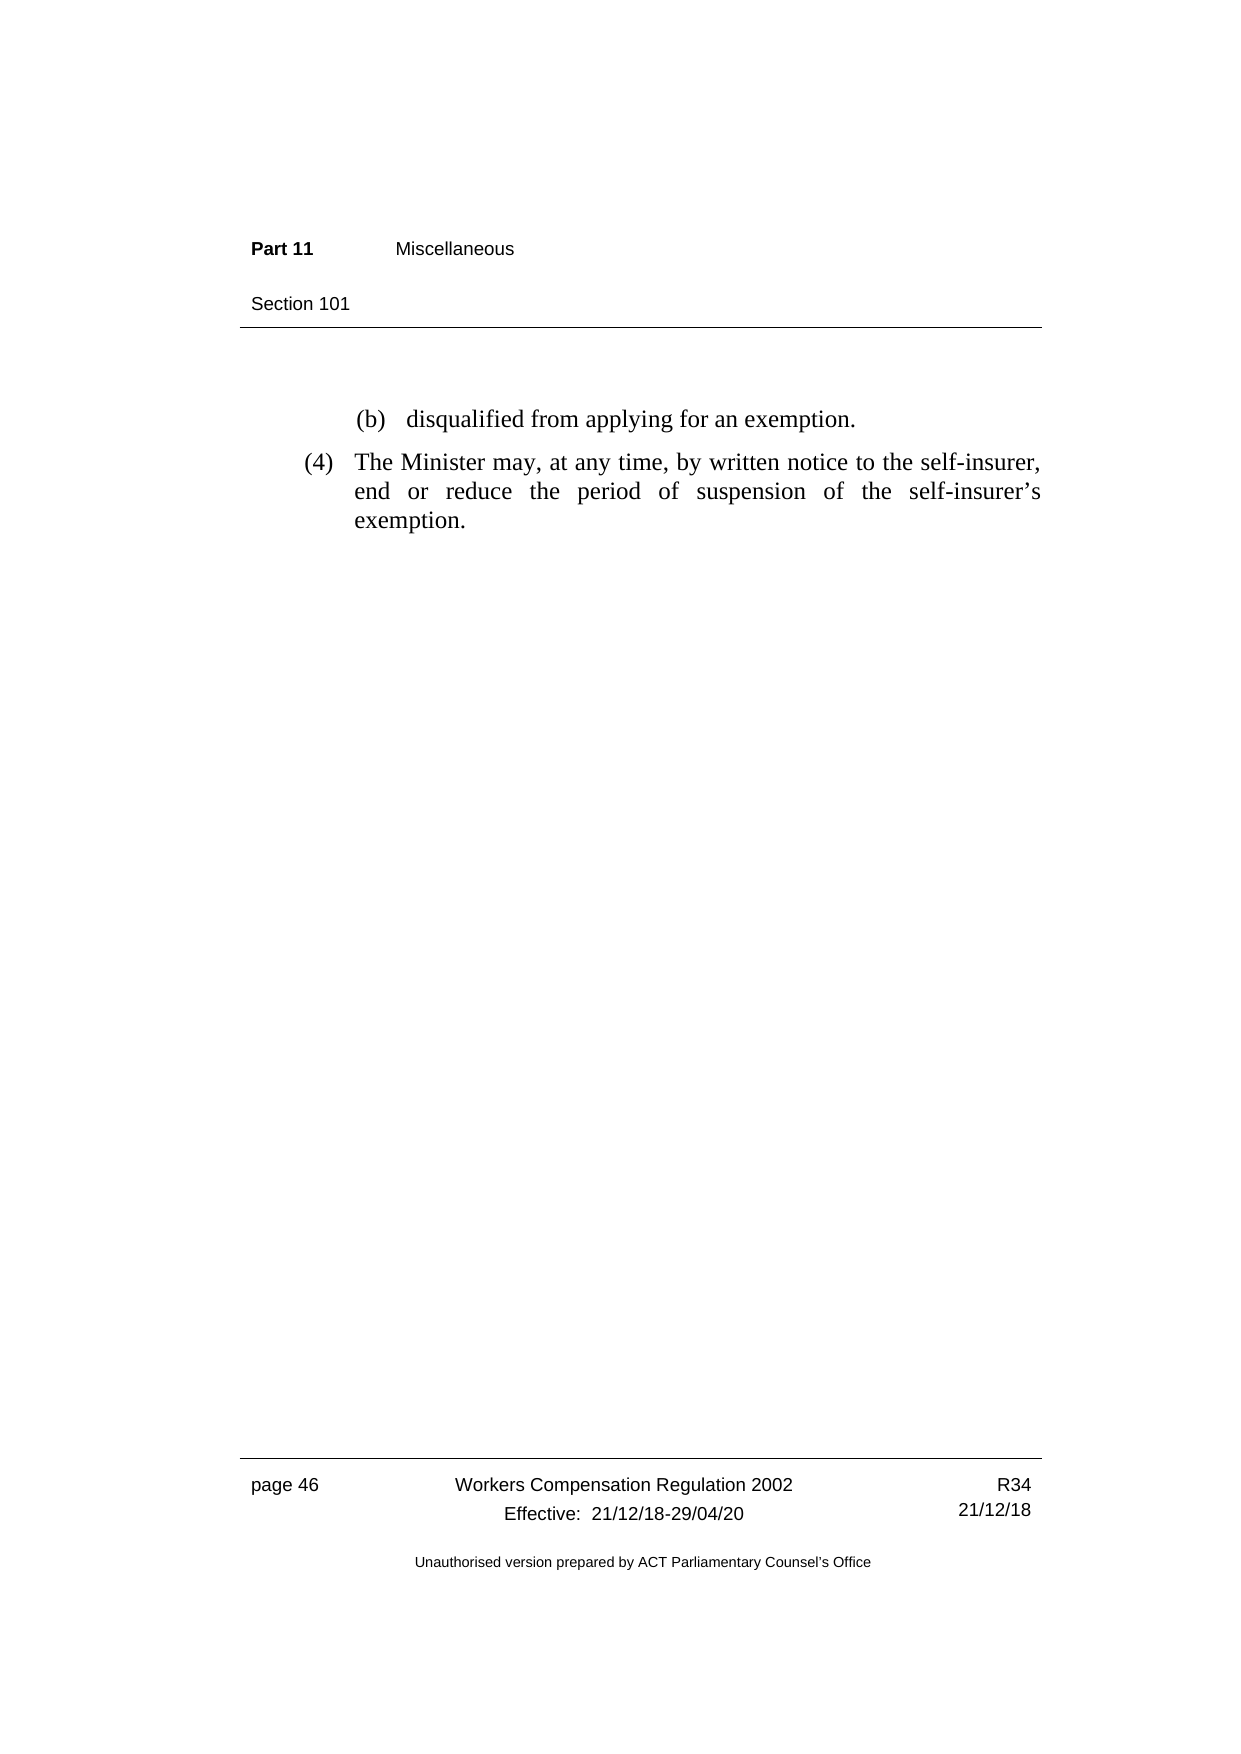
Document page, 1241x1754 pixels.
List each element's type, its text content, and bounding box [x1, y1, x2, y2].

text (b) disqualified from applying for an exemption. [239, 404, 1042, 433]
text (4) The Minister may, at any time, by written notice to the self-insurer, end or reduce the period of suspension of the self-insurer’s exemption. [239, 447, 1042, 534]
